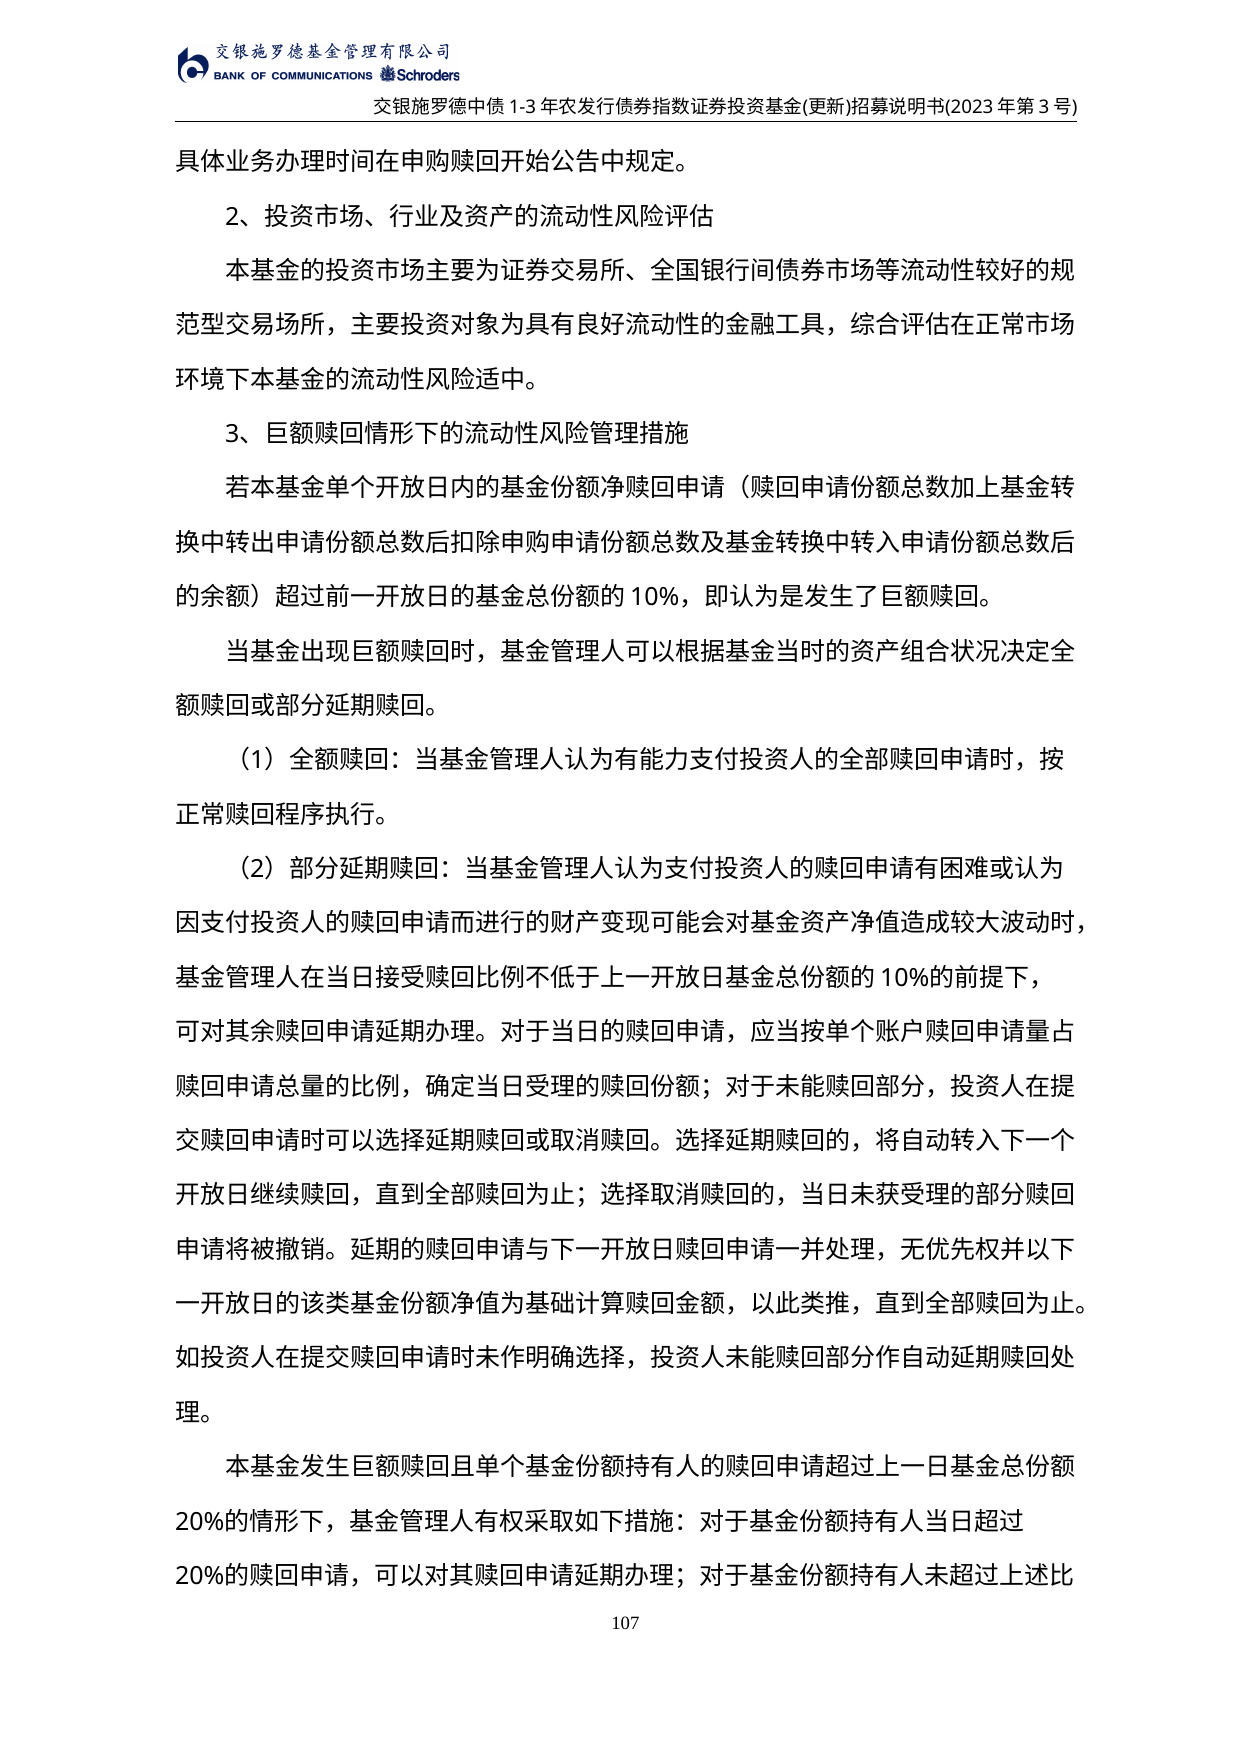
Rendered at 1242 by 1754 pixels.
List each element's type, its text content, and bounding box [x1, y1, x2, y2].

text （2）部分延期赎回：当基金管理人认为支付投资人的赎回申请有困难或认为因支付投资人的赎回申请而进行的财产变现可能会对基金资产净值造成较大波动时，基金管理人在当日接受赎回比例不低于上一开放日基金总份额的10%的前提下，可对其余赎回申请延期办理。对于当日的赎回申请，应当按单个账户赎回申请量占赎回申请总量的比例，确定当日受理的赎回份额；对于未能赎回部分，投资人在提交赎回申请时可以选择延期赎回或取消赎回。选择延期赎回的，将自动转入下一个开放日继续赎回，直到全部赎回为止；选择取消赎回的，当日未获受理的部分赎回申请将被撤销。延期的赎回申请与下一开放日赎回申请一并处理，无优先权并以下一开放日的该类基金份额净值为基础计算赎回金额，以此类推，直到全部赎回为止。如投资人在提交赎回申请时未作明确选择，投资人未能赎回部分作自动延期赎回处理。 [175, 848, 1077, 1428]
text （1）全额赎回：当基金管理人认为有能力支付投资人的全部赎回申请时，按正常赎回程序执行。 [175, 740, 1077, 830]
text 若本基金单个开放日内的基金份额净赎回申请（赎回申请份额总数加上基金转换中转出申请份额总数后扣除申购申请份额总数及基金转换中转入申请份额总数后的余额）超过前一开放日的基金总份额的10%，即认为是发生了巨额赎回。 [175, 468, 1077, 613]
text 2、投资市场、行业及资产的流动性风险评估 [175, 196, 1077, 232]
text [175, 1447, 1077, 1592]
text 本基金的投资市场主要为证券交易所、全国银行间债券市场等流动性较好的规范型交易场所，主要投资对象为具有良好流动性的金融工具，综合评估在正常市场环境下本基金的流动性风险适中。 [175, 250, 1077, 395]
text 当基金出现巨额赎回时，基金管理人可以根据基金当时的资产组合状况决定全额赎回或部分延期赎回。 [175, 631, 1077, 722]
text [175, 142, 1077, 178]
picture [178, 43, 460, 83]
text 3、巨额赎回情形下的流动性风险管理措施 [175, 413, 1077, 450]
